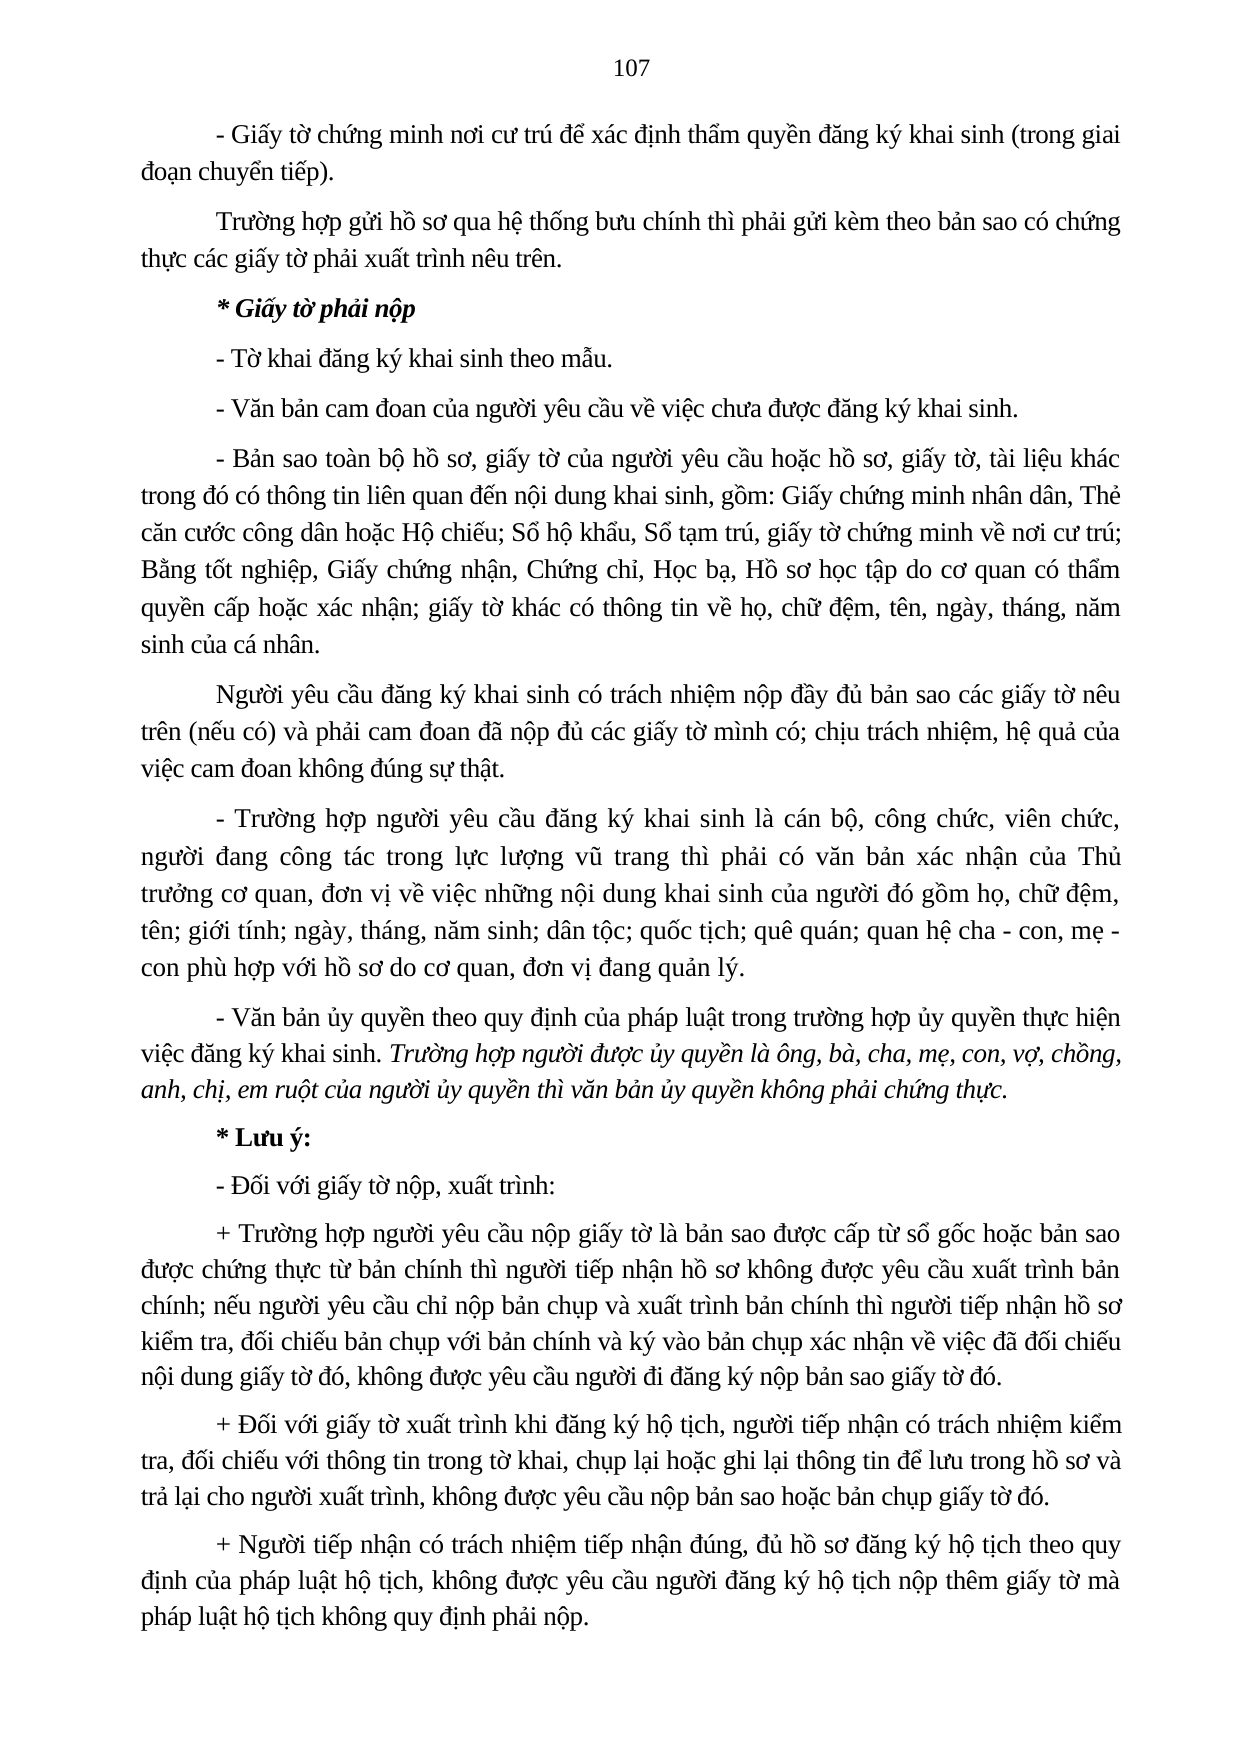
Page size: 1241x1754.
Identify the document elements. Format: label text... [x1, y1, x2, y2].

text - Bản sao toàn bộ hồ sơ, giấy tờ của người yêu cầu hoặc hồ sơ, giấy tờ, tài liệu khác trong đó có thông tin liên quan đến nội dung khai sinh, gồm: Giấy chứng minh nhân dân, Thẻ căn cước công dân hoặc Hộ chiếu; Sổ hộ khẩu, Sổ tạm trú, giấy tờ chứng minh về nơi cư trú; Bằng tốt nghiệp, Giấy chứng nhận, Chứng chỉ, Học bạ, Hồ sơ học tập do cơ quan có thẩm quyền cấp hoặc xác nhận; giấy tờ khác có thông tin về họ, chữ đệm, tên, ngày, tháng, năm sinh của cá nhân. [141, 442, 1122, 659]
text - Văn bản ủy quyền theo quy định của pháp luật trong trường hợp ủy quyền thực hiện việc đăng ký khai sinh. Trường hợp người được ủy quyền là ông, bà, cha, mẹ, con, vợ, chồng, anh, chị, em ruột của người ủy quyền thì văn bản ủy quyền không phải chứng thực. [141, 1001, 1122, 1104]
text Trường hợp gửi hồ sơ qua hệ thống bưu chính thì phải gửi kèm theo bản sao có chứng thực các giấy tờ phải xuất trình nêu trên. [141, 205, 1122, 274]
text - Trường hợp người yêu cầu đăng ký khai sinh là cán bộ, công chức, viên chức, người đang công tác trong lực lượng vũ trang thì phải có văn bản xác nhận của Thủ trưởng cơ quan, đơn vị về việc những nội dung khai sinh của người đó gồm họ, chữ đệm, tên; giới tính; ngày, tháng, năm sinh; dân tộc; quốc tịch; quê quán; quan hệ cha - con, mẹ - con phù hợp với hồ sơ do cơ quan, đơn vị đang quản lý. [141, 802, 1122, 983]
text - Văn bản cam đoan của người yêu cầu về việc chưa được đăng ký khai sinh. [141, 392, 1122, 423]
text - Tờ khai đăng ký khai sinh theo mẫu. [141, 342, 1122, 373]
text * Lưu ý: [141, 1121, 1122, 1152]
text - Giấy tờ chứng minh nơi cư trú để xác định thẩm quyền đăng ký khai sinh (trong giai đoạn chuyển tiếp). [141, 118, 1122, 187]
text + Người tiếp nhận có trách nhiệm tiếp nhận đúng, đủ hồ sơ đăng ký hộ tịch theo quy định của pháp luật hộ tịch, không được yêu cầu người đăng ký hộ tịch nộp thêm giấy tờ mà pháp luật hộ tịch không quy định phải nộp. [141, 1528, 1122, 1631]
text + Đối với giấy tờ xuất trình khi đăng ký hộ tịch, người tiếp nhận có trách nhiệm kiểm tra, đối chiếu với thông tin trong tờ khai, chụp lại hoặc ghi lại thông tin để lưu trong hồ sơ và trả lại cho người xuất trình, không được yêu cầu nộp bản sao hoặc bản chụp giấy tờ đó. [141, 1408, 1122, 1511]
text Người yêu cầu đăng ký khai sinh có trách nhiệm nộp đầy đủ bản sao các giấy tờ nêu trên (nếu có) và phải cam đoan đã nộp đủ các giấy tờ mình có; chịu trách nhiệm, hệ quả của việc cam đoan không đúng sự thật. [141, 678, 1122, 784]
text * Giấy tờ phải nộp [141, 292, 1122, 323]
text + Trường hợp người yêu cầu nộp giấy tờ là bản sao được cấp từ sổ gốc hoặc bản sao được chứng thực từ bản chính thì người tiếp nhận hồ sơ không được yêu cầu xuất trình bản chính; nếu người yêu cầu chỉ nộp bản chụp và xuất trình bản chính thì người tiếp nhận hồ sơ kiểm tra, đối chiếu bản chụp với bản chính và ký vào bản chụp xác nhận về việc đã đối chiếu nội dung giấy tờ đó, không được yêu cầu người đi đăng ký nộp bản sao giấy tờ đó. [141, 1217, 1122, 1391]
text - Đối với giấy tờ nộp, xuất trình: [141, 1169, 1122, 1200]
